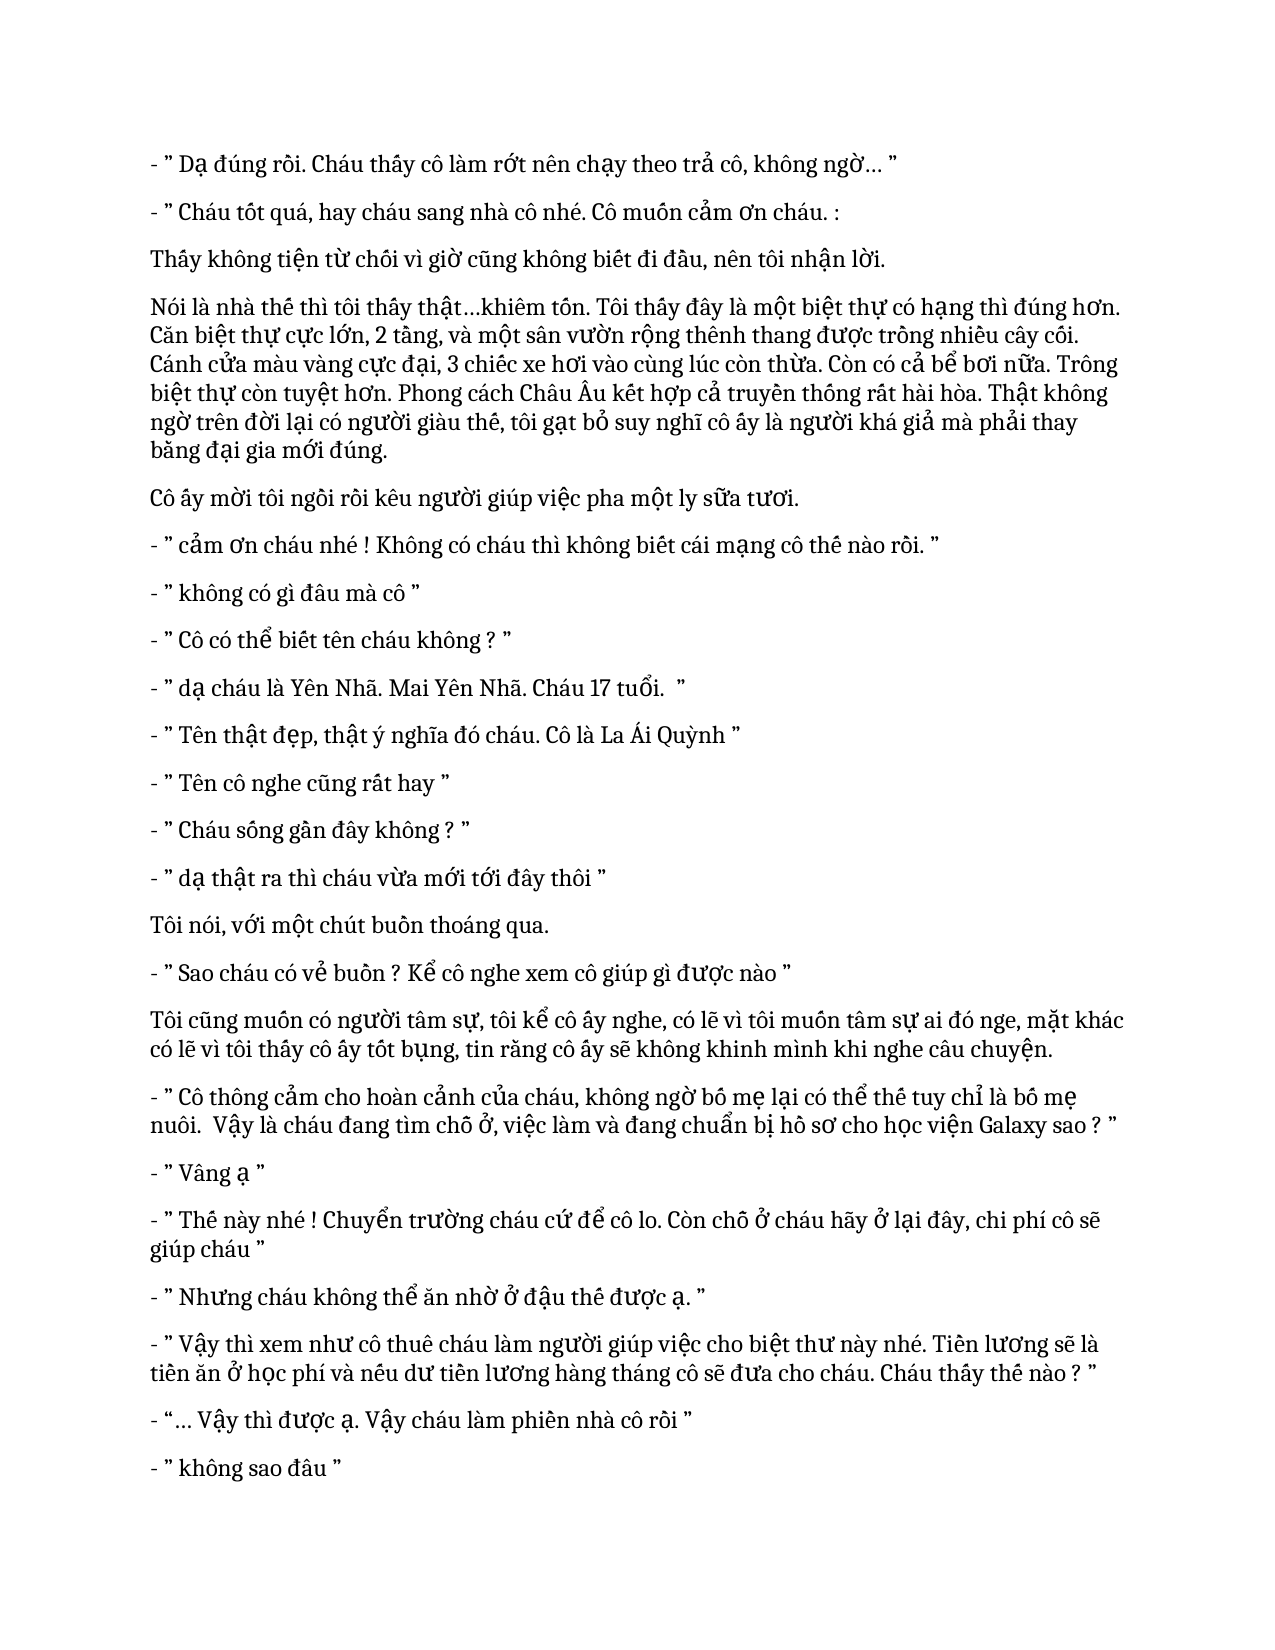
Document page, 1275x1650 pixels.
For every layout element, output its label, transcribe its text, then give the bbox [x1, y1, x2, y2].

text Nói là nhà thế thì tôi thấy thật…khiêm tốn. Tôi thấy đây là một biệt thự có hạng thì đúng hơn. Căn biệt thự cực lớn, 2 tầng, và một sân vườn rộng thênh thang được trồng nhiều cây cối. Cánh cửa màu vàng cực đại, 3 chiếc xe hơi vào cùng lúc còn thừa. Còn có cả bể bơi nữa. Trông biệt thự còn tuyệt hơn. Phong cách Châu Âu kết hợp cả truyền thống rất hài hòa. Thật không ngờ trên đời lại có người giàu thế, tôi gạt bỏ suy nghĩ cô ấy là người khá giả mà phải thay bằng đại gia mới đúng. [150, 292, 1125, 465]
text - ” Cô có thể biết tên cháu không ? ” [150, 626, 1125, 655]
text - ” Sao cháu có vẻ buồn ? Kể cô nghe xem cô giúp gì được nào ” [150, 959, 1125, 987]
text - ” Thế này nhé ! Chuyển trường cháu cứ để cô lo. Còn chỗ ở cháu hãy ở lại đây, chi phí cô sẽ giúp cháu ” [150, 1206, 1125, 1264]
text - ” Tên cô nghe cũng rất hay ” [150, 769, 1125, 797]
text - ” Vâng ạ ” [150, 1159, 1125, 1187]
text Tôi cũng muốn có người tâm sự, tôi kể cô ấy nghe, có lẽ vì tôi muốn tâm sự ai đó nge, mặt khác có lẽ vì tôi thấy cô ấy tốt bụng, tin rằng cô ấy sẽ không khinh mình khi nghe câu chuyện. [150, 1006, 1125, 1064]
text - ” không có gì đâu mà cô ” [150, 579, 1125, 607]
text - ” Cháu sống gần đây không ? ” [150, 816, 1125, 845]
text - ” Cháu tốt quá, hay cháu sang nhà cô nhé. Cô muốn cảm ơn cháu. : [150, 197, 1125, 226]
text Cô ấy mời tôi ngồi rồi kêu người giúp việc pha một ly sữa tươi. [150, 484, 1125, 512]
text Thấy không tiện từ chối vì giờ cũng không biết đi đầu, nên tôi nhận lời. [150, 245, 1125, 274]
text - ” Nhưng cháu không thể ăn nhờ ở đậu thế được ạ. ” [150, 1282, 1125, 1311]
text - ” Tên thật đẹp, thật ý nghĩa đó cháu. Cô là La Ái Quỳnh ” [150, 721, 1125, 750]
text - ” không sao đâu ” [150, 1454, 1125, 1482]
text - ” dạ thật ra thì cháu vừa mới tới đây thôi ” [150, 864, 1125, 892]
text - ” dạ cháu là Yên Nhã. Mai Yên Nhã. Cháu 17 tuổi. ” [150, 674, 1125, 702]
text - “… Vậy thì được ạ. Vậy cháu làm phiền nhà cô rồi ” [150, 1406, 1125, 1435]
text - ” Cô thông cảm cho hoàn cảnh của cháu, không ngờ bố mẹ lại có thể thế tuy chỉ là bố mẹ nuôi. Vậy là cháu đang tìm chỗ ở, việc làm và đang chuẩn bị hồ sơ cho học viện Galaxy sao ? ” [150, 1082, 1125, 1140]
text - ” Vậy thì xem như cô thuê cháu làm người giúp việc cho biệt thư này nhé. Tiền lương sẽ là tiền ăn ở học phí và nếu dư tiền lương hàng tháng cô sẽ đưa cho cháu. Cháu thấy thế nào ? ” [150, 1330, 1125, 1387]
text - ” Dạ đúng rồi. Cháu thấy cô làm rớt nên chạy theo trả cô, không ngờ… ” [150, 150, 1125, 179]
text - ” cảm ơn cháu nhé ! Không có cháu thì không biết cái mạng cô thế nào rồi. ” [150, 531, 1125, 560]
text Tôi nói, với một chút buồn thoáng qua. [150, 911, 1125, 940]
